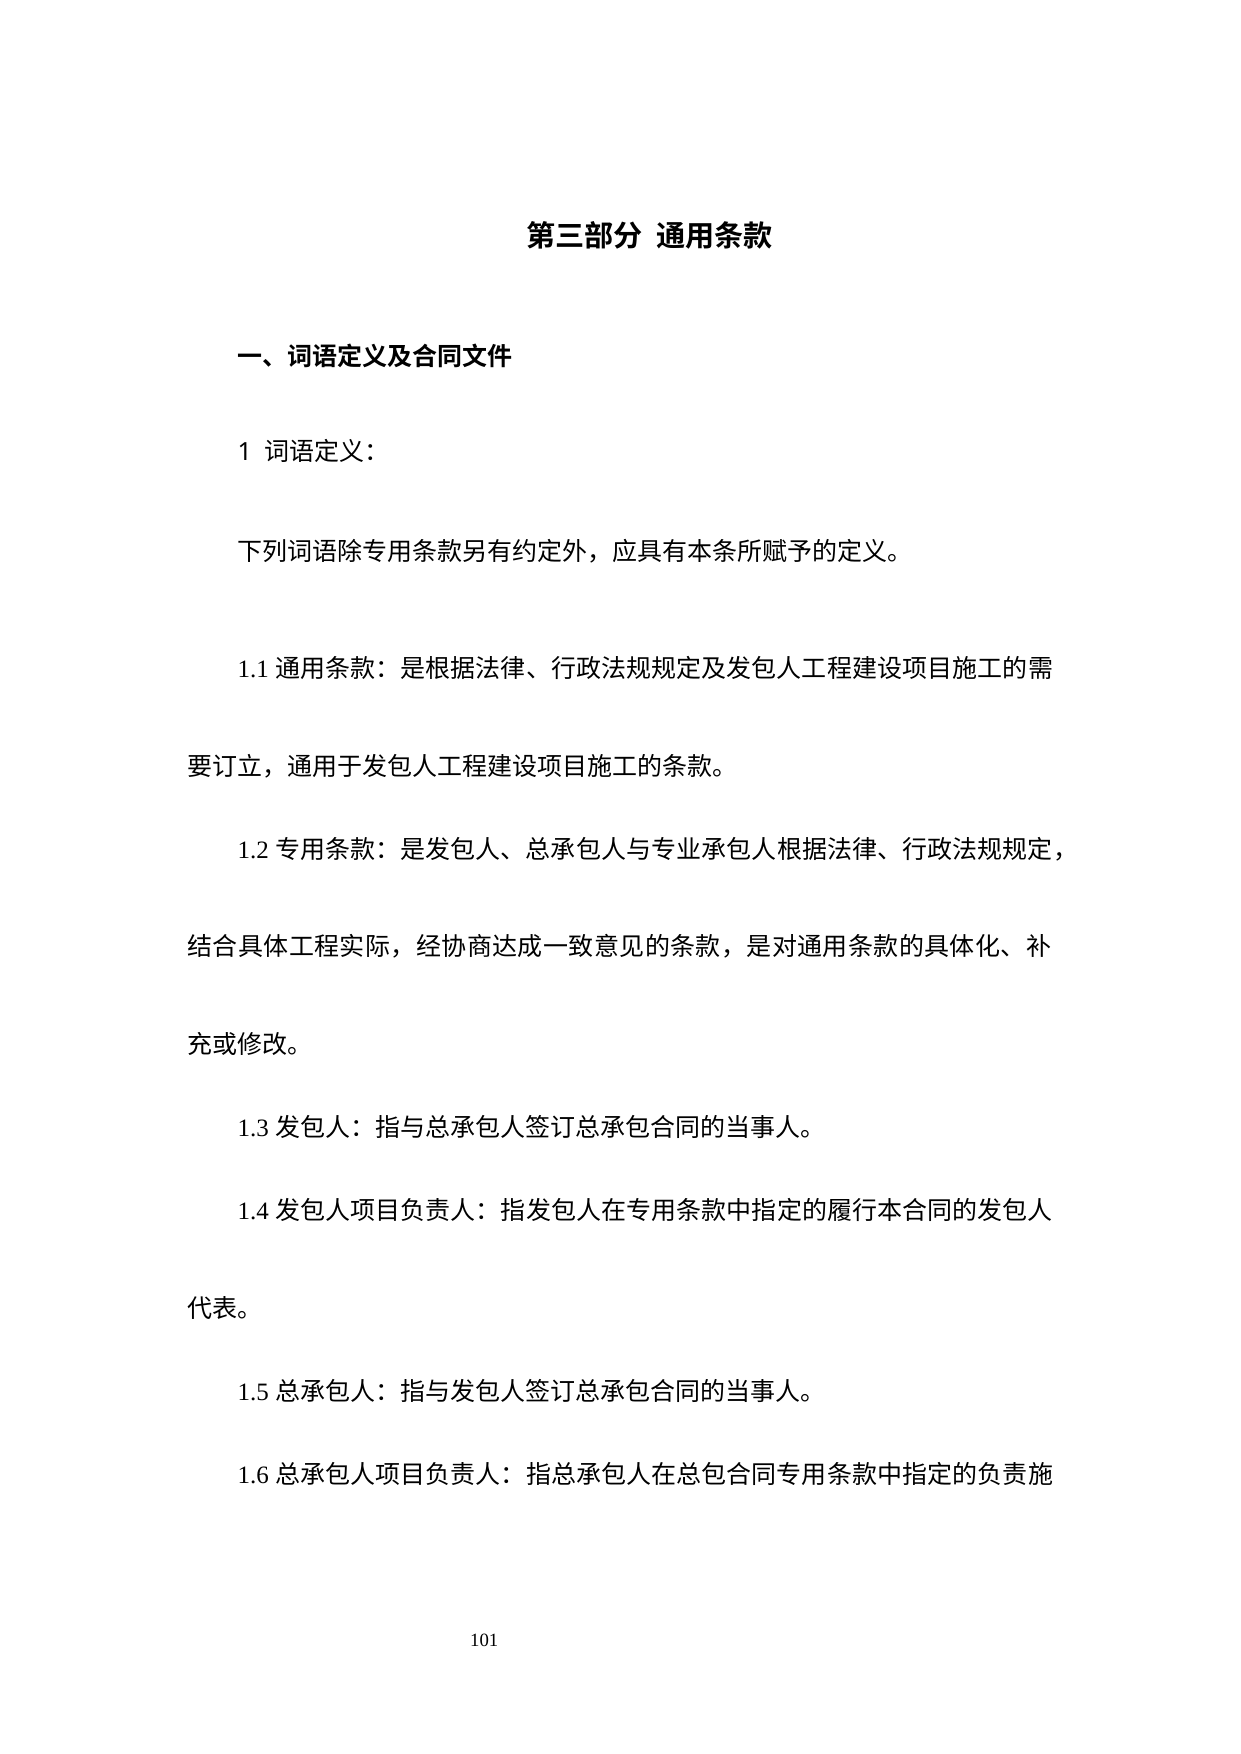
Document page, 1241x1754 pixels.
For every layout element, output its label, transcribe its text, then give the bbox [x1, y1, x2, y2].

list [187, 1440, 1053, 1505]
list 发包人项目负责人：指发包人在专用条款中指定的履行本合同的发包人代表。 [187, 1176, 1053, 1339]
list 专用条款：是发包人、总承包人与专业承包人根据法律、行政法规规定，结合具体工程实际，经协商达成一致意见的条款，是对通用条款的具体化、补充或修改。 [187, 815, 1053, 1075]
list 通用条款：是根据法律、行政法规规定及发包人工程建设项目施工的需要订立，通用于发包人工程建设项目施工的条款。 [187, 634, 1053, 797]
text 第三部分 通用条款 [187, 201, 1053, 266]
text 1 词语定义： [187, 417, 1053, 482]
list 发包人：指与总承包人签订总承包合同的当事人。 [187, 1093, 1053, 1158]
text 一、词语定义及合同文件 [187, 322, 1053, 387]
list 总承包人：指与发包人签订总承包合同的当事人。 [187, 1357, 1053, 1422]
text 下列词语除专用条款另有约定外，应具有本条所赋予的定义。 [187, 517, 1053, 582]
